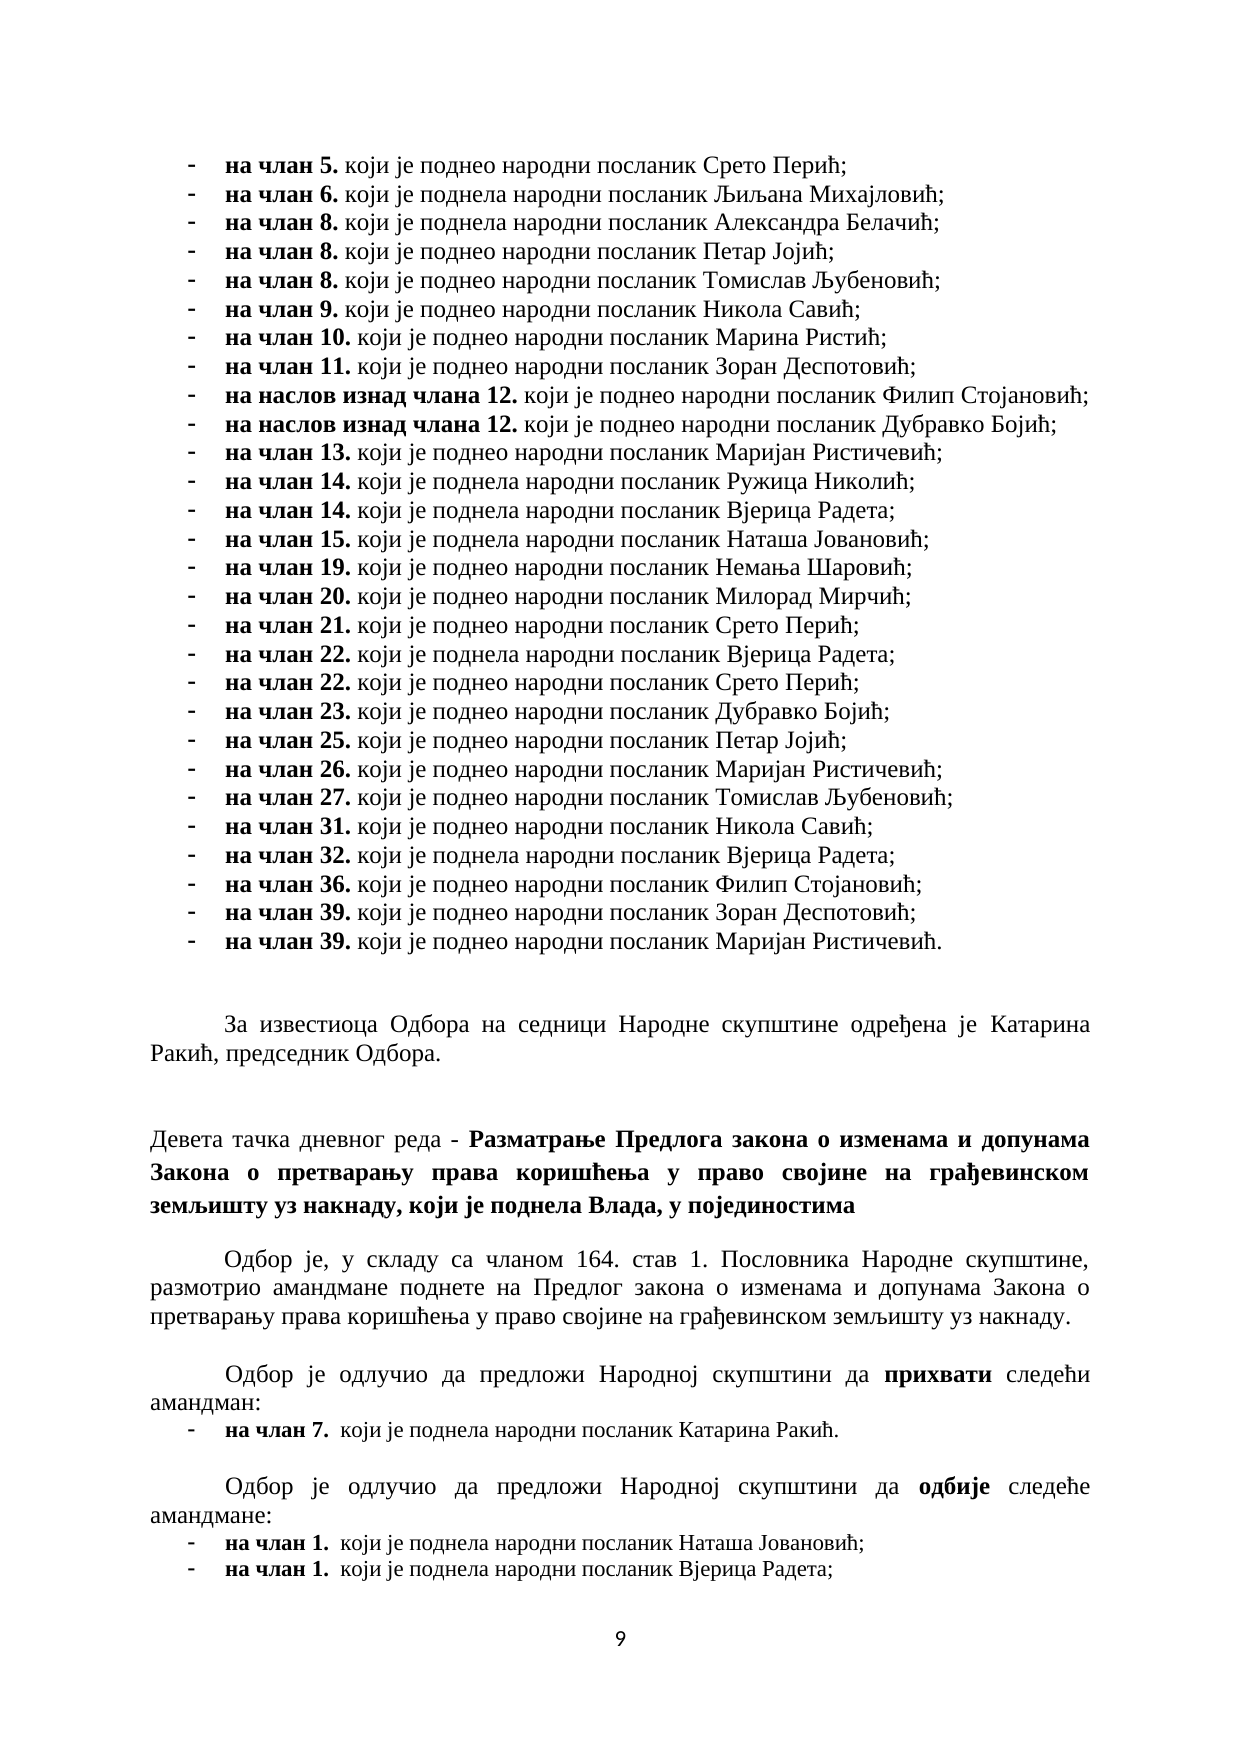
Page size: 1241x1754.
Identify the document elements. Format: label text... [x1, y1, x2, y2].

list на члан 8. који је поднела народни посланик Александра Белачић; [187, 207, 1090, 236]
list на члан 1. који је поднела народни посланик Наташа Јовановић; [187, 1529, 1090, 1555]
list на члан 13. који је поднео народни посланик Маријан Ристичевић; [187, 437, 1090, 466]
text Одбор је одлучио да предложи Народној скупштини да одбије следеће амандмане: [150, 1471, 1090, 1529]
list на члан 14. који је поднела народни посланик Ружица Николић; [187, 466, 1090, 495]
list на члан 31. који је поднео народни посланик Никола Савић; [187, 811, 1090, 840]
list на члан 10. који је поднео народни посланик Марина Ристић; [187, 322, 1090, 351]
text Девета тачка дневног реда - Разматрање Предлога закона о изменама и допунама Закона о претварању права коришћења у право својине на грађевинском земљишту уз накнаду, који је поднела Влада, у појединостима [150, 1124, 1090, 1219]
list на наслов изнад члана 12. који је поднео народни посланик Филип Стојановић; [187, 380, 1090, 409]
list на члан 22. који је поднео народни посланик Срето Перић; [187, 667, 1090, 696]
list на члан 22. који је поднела народни посланик Вјерица Радета; [187, 639, 1090, 667]
list на члан 8. који је поднео народни посланик Томислав Љубеновић; [187, 265, 1090, 294]
list на члан 39. који је поднео народни посланик Маријан Ристичевић. [187, 926, 1090, 955]
list на члан 15. који је поднела народни посланик Наташа Јовановић; [187, 524, 1090, 552]
list на члан 11. који је поднео народни посланик Зоран Деспотовић; [187, 351, 1090, 380]
list на члан 5. који је поднео народни посланик Срето Перић; [187, 150, 1090, 179]
list на члан 26. који је поднео народни посланик Маријан Ристичевић; [187, 754, 1090, 782]
list на члан 27. који је поднео народни посланик Томислав Љубеновић; [187, 782, 1090, 811]
list на члан 8. који је поднео народни посланик Петар Јојић; [187, 236, 1090, 265]
list на члан 19. који је поднео народни посланик Немања Шаровић; [187, 552, 1090, 581]
list на члан 23. који је поднео народни посланик Дубравко Бојић; [187, 696, 1090, 725]
text Одбор је одлучио да предложи Народној скупштини да прихвати следећи амандман: [150, 1359, 1090, 1416]
list на члан 9. који је поднео народни посланик Никола Савић; [187, 294, 1090, 322]
list на члан 6. који је поднела народни посланик Љиљана Михајловић; [187, 179, 1090, 207]
list на члан 14. који је поднела народни посланик Вјерица Радета; [187, 495, 1090, 524]
list на члан 25. који је поднео народни посланик Петар Јојић; [187, 725, 1090, 754]
list на члан 32. који је поднела народни посланик Вјерица Радета; [187, 840, 1090, 869]
text Одбор је, у складу са чланом 164. став 1. Пословника Народне скупштине, размотрио амандмане поднете на Предлог закона о изменама и допунама Закона о претварању права коришћења у право својине на грађевинском земљишту уз накнаду. [150, 1244, 1090, 1330]
list на члан 36. који је поднео народни посланик Филип Стојановић; [187, 869, 1090, 897]
text За известиоца Одбора на седници Народне скупштине одређена је Катарина Ракић, председник Одбора. [150, 1009, 1090, 1066]
list на члан 20. који је поднео народни посланик Милорад Мирчић; [187, 581, 1090, 610]
list на члан 1. који је поднела народни посланик Вјерица Радета; [187, 1555, 1090, 1582]
list на члан 7. који је поднела народни посланик Катарина Ракић. [187, 1416, 1090, 1443]
list на наслов изнад члана 12. који је поднео народни посланик Дубравко Бојић; [187, 409, 1090, 437]
list на члан 39. који је поднео народни посланик Зоран Деспотовић; [187, 897, 1090, 926]
list на члан 21. који је поднео народни посланик Срето Перић; [187, 610, 1090, 639]
